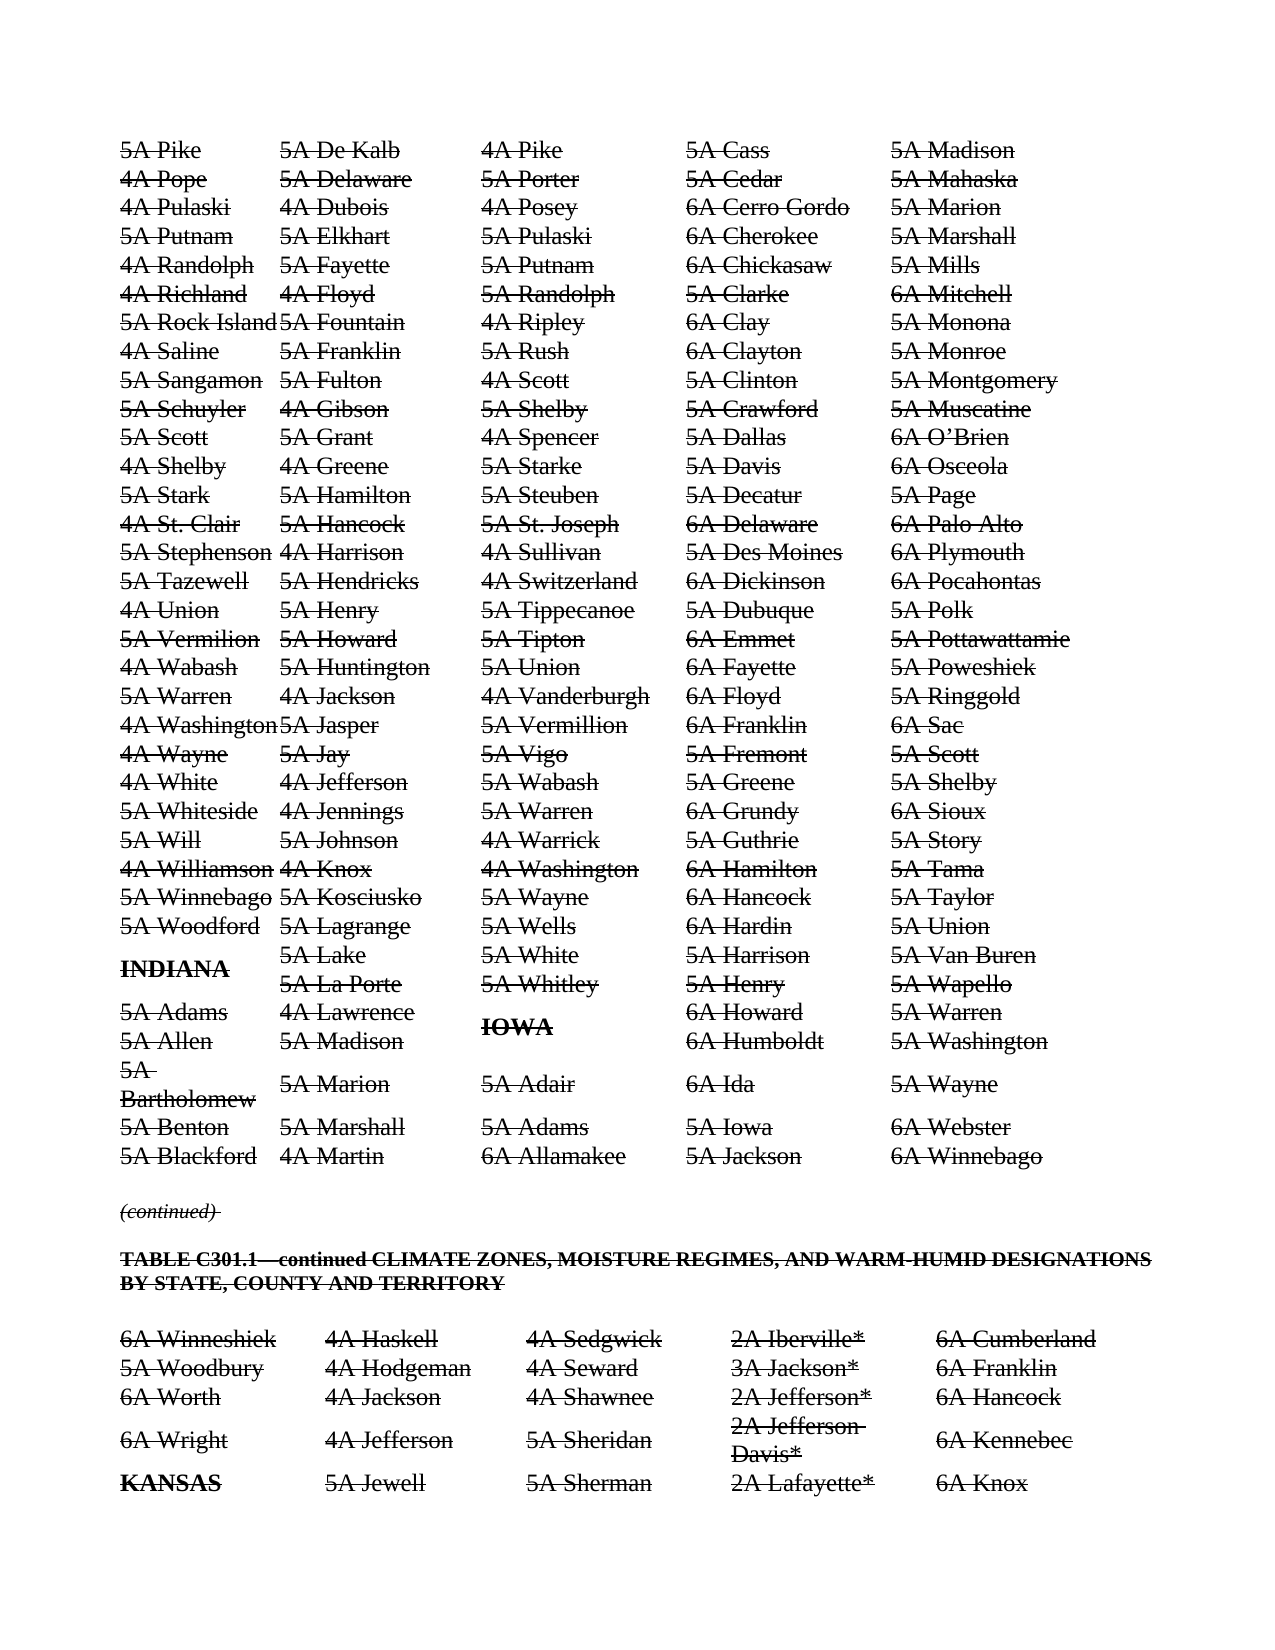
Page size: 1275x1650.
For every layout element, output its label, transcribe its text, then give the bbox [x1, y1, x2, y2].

table_cell 5A White [481, 940, 686, 969]
table_cell 5A Montgomery [890, 365, 1092, 394]
table_cell 4A Jackson [279, 681, 481, 710]
table_cell 6A Fayette [686, 653, 890, 681]
table_cell 5A Lake [279, 940, 481, 969]
table_cell 5A Jasper [279, 710, 481, 739]
table_cell 5A Sheridan [526, 1411, 731, 1468]
table_cell 5A Muscatine [890, 394, 1092, 422]
table_cell 5A Whiteside [120, 796, 279, 825]
table_cell 5A Marion [279, 1055, 481, 1112]
table_cell 5A Decatur [686, 480, 890, 509]
table_cell 4A Williamson [120, 854, 279, 882]
table_cell 4A Knox [279, 854, 481, 882]
table_cell 5A Rush [481, 336, 686, 365]
table_cell 5A Wapello [890, 969, 1092, 997]
table_cell 6A Chickasaw [686, 250, 890, 279]
table_cell 5A Whitley [481, 969, 686, 997]
table_cell 5A Delaware [279, 164, 481, 192]
table_cell 5A Vermilion [120, 624, 279, 652]
table_cell 5A Fulton [279, 365, 481, 394]
table_cell 5A Benton [120, 1113, 279, 1141]
table_cell 6A Osceola [890, 451, 1092, 480]
table_cell 5A Fountain [279, 308, 481, 336]
table_cell 5A Union [481, 653, 686, 681]
table_cell 5A Warren [890, 998, 1092, 1026]
table_cell 5A Cass [686, 135, 890, 164]
table_cell 5A Kosciusko [279, 883, 481, 911]
table_cell 6A Hancock [686, 883, 890, 911]
table_cell 5A Hamilton [279, 480, 481, 509]
table_cell 5A Pottawattamie [890, 624, 1092, 652]
table_cell 5A Tama [890, 854, 1092, 882]
table_cell 5A Bartholomew [120, 1055, 279, 1112]
table_cell 4A Scott [481, 365, 686, 394]
table_cell 5A Monona [890, 308, 1092, 336]
table_cell 5A Des Moines [686, 538, 890, 566]
table_cell 4A Ripley [481, 308, 686, 336]
table_cell 5A Harrison [686, 940, 890, 969]
table_cell 4A Wayne [120, 739, 279, 767]
table_cell 6A Wright [120, 1411, 325, 1468]
table_cell 5A Fremont [686, 739, 890, 767]
table_cell 5A Franklin [279, 336, 481, 365]
table_cell 5A Madison [890, 135, 1092, 164]
table_cell 6A O’Brien [890, 423, 1092, 451]
table_cell 6A Dickinson [686, 566, 890, 595]
table_cell 5A Pike [120, 135, 279, 164]
table_header 6A Cumberland [936, 1325, 1138, 1353]
table_cell 5A Dubuque [686, 595, 890, 624]
table_cell 5A Van Buren [890, 940, 1092, 969]
table_cell 2A Jefferson Davis* [731, 1411, 936, 1468]
table_cell 6A Kennebec [936, 1411, 1138, 1468]
table_cell 5A Huntington [279, 653, 481, 681]
table_cell 6A Cerro Gordo [686, 193, 890, 221]
table_cell 5A Adair [481, 1055, 686, 1112]
table_cell 5A Stark [120, 480, 279, 509]
table_cell 5A Story [890, 825, 1092, 854]
table_cell 6A Winnebago [890, 1141, 1092, 1170]
table_cell 5A Winnebago [120, 883, 279, 911]
table_cell 5A Tipton [481, 624, 686, 652]
text (continued) TABLE C301.1—continued CLIMATE ZONES, MOISTURE REGIMES, AND WARM-HUMID DESIGNATIONS BY STATE, COUNTY AND TERRITORY [120, 1199, 1155, 1295]
table_cell 6A Howard [686, 998, 890, 1026]
table_cell 6A Allamakee [481, 1141, 686, 1170]
table_cell 5A Warren [481, 796, 686, 825]
table_cell 5A Schuyler [120, 394, 279, 422]
table_cell 5A Crawford [686, 394, 890, 422]
table_cell 4A Martin [279, 1141, 481, 1170]
table_cell 5A Lagrange [279, 911, 481, 940]
table_cell 5A Woodbury [120, 1353, 325, 1382]
table_cell 4A Floyd [279, 279, 481, 307]
table_cell 5A Taylor [890, 883, 1092, 911]
table_cell 4A Hodgeman [325, 1353, 526, 1382]
table_cell 5A Allen [120, 1026, 279, 1055]
table_cell 4A Posey [481, 193, 686, 221]
table_cell 2A Jefferson* [731, 1382, 936, 1411]
table_cell 4A Switzerland [481, 566, 686, 595]
table_cell 4A Pope [120, 164, 279, 192]
table_cell 4A Pike [481, 135, 686, 164]
table_cell 5A Wabash [481, 768, 686, 796]
table_cell 4A Jefferson [325, 1411, 526, 1468]
table_cell 5A Washington [890, 1026, 1092, 1055]
table_cell 5A Iowa [686, 1113, 890, 1141]
table_cell 4A Dubois [279, 193, 481, 221]
table_cell 5A Mahaska [890, 164, 1092, 192]
table_cell 4A Warrick [481, 825, 686, 854]
table_cell 5A Monroe [890, 336, 1092, 365]
table_cell 6A Plymouth [890, 538, 1092, 566]
table_cell 4A Harrison [279, 538, 481, 566]
table_cell 5A Warren [120, 681, 279, 710]
table_cell 4A Richland [120, 279, 279, 307]
table_cell 4A Pulaski [120, 193, 279, 221]
table_cell 5A Scott [890, 739, 1092, 767]
table_cell 5A Porter [481, 164, 686, 192]
table_cell 2A Lafayette* [731, 1468, 936, 1497]
table_cell 4A Wabash [120, 653, 279, 681]
table_cell 5A Henry [279, 595, 481, 624]
table_cell 4A Saline [120, 336, 279, 365]
table_cell 5A Cedar [686, 164, 890, 192]
table_cell 5A Putnam [120, 221, 279, 250]
table_cell 5A Steuben [481, 480, 686, 509]
table_cell 6A Clayton [686, 336, 890, 365]
table_cell 6A Humboldt [686, 1026, 890, 1055]
table_cell 4A Spencer [481, 423, 686, 451]
table_cell 3A Jackson* [731, 1353, 936, 1382]
table_header 6A Winneshiek [120, 1325, 325, 1353]
table_cell INDIANA [120, 940, 279, 997]
table_cell 5A Wayne [890, 1055, 1092, 1112]
table_cell 6A Clay [686, 308, 890, 336]
table_cell 4A Sullivan [481, 538, 686, 566]
table_cell 5A Guthrie [686, 825, 890, 854]
table_cell 4A Jackson [325, 1382, 526, 1411]
table_cell 5A Wells [481, 911, 686, 940]
table_header 4A Haskell [325, 1325, 526, 1353]
table_cell 5A Tazewell [120, 566, 279, 595]
table_cell 5A La Porte [279, 969, 481, 997]
table_cell 5A Hendricks [279, 566, 481, 595]
table_cell 6A Pocahontas [890, 566, 1092, 595]
table_cell 5A Davis [686, 451, 890, 480]
table_cell 5A Marshall [890, 221, 1092, 250]
table_cell 5A Woodford [120, 911, 279, 940]
table_cell 5A Jewell [325, 1468, 526, 1497]
table_cell 6A Grundy [686, 796, 890, 825]
table_cell 5A Grant [279, 423, 481, 451]
table_cell 6A Mitchell [890, 279, 1092, 307]
table_cell 4A Lawrence [279, 998, 481, 1026]
table_cell 5A Blackford [120, 1141, 279, 1170]
table_cell 5A Hancock [279, 509, 481, 537]
table_cell 6A Knox [936, 1468, 1138, 1497]
table_cell 4A Washington [481, 854, 686, 882]
table_cell 5A Vermillion [481, 710, 686, 739]
table_header 2A Iberville* [731, 1325, 936, 1353]
table_cell KANSAS [120, 1468, 325, 1497]
table_cell 5A Ringgold [890, 681, 1092, 710]
table_cell 5A Clinton [686, 365, 890, 394]
table_cell 5A Sherman [526, 1468, 731, 1497]
table_cell 4A Jennings [279, 796, 481, 825]
table_cell 5A Shelby [890, 768, 1092, 796]
table_cell 5A Putnam [481, 250, 686, 279]
table_cell 4A Randolph [120, 250, 279, 279]
table_cell 5A Jay [279, 739, 481, 767]
table_cell 5A Fayette [279, 250, 481, 279]
table_cell 5A Rock Island [120, 308, 279, 336]
table_cell 6A Emmet [686, 624, 890, 652]
table_cell 5A Adams [120, 998, 279, 1026]
table_cell 5A Clarke [686, 279, 890, 307]
table_cell 4A Shelby [120, 451, 279, 480]
table_cell 6A Hardin [686, 911, 890, 940]
table_cell 5A Poweshiek [890, 653, 1092, 681]
table_cell 5A Henry [686, 969, 890, 997]
table_cell 5A Johnson [279, 825, 481, 854]
table_cell 6A Palo Alto [890, 509, 1092, 537]
table_cell 5A Page [890, 480, 1092, 509]
table_cell 5A Starke [481, 451, 686, 480]
table_cell 5A Union [890, 911, 1092, 940]
table_cell 5A Marshall [279, 1113, 481, 1141]
table_cell 4A Seward [526, 1353, 731, 1382]
table_cell 5A Jackson [686, 1141, 890, 1170]
table_cell 5A Mills [890, 250, 1092, 279]
table_cell 4A St. Clair [120, 509, 279, 537]
table_cell 4A Vanderburgh [481, 681, 686, 710]
table_cell 6A Delaware [686, 509, 890, 537]
table_cell 6A Floyd [686, 681, 890, 710]
table_cell IOWA [481, 998, 686, 1055]
table_cell 4A Gibson [279, 394, 481, 422]
table_cell 5A Randolph [481, 279, 686, 307]
table_cell 5A Adams [481, 1113, 686, 1141]
table_cell 5A Pulaski [481, 221, 686, 250]
table_cell 6A Franklin [686, 710, 890, 739]
table_cell 5A De Kalb [279, 135, 481, 164]
table_header 4A Sedgwick [526, 1325, 731, 1353]
table_cell 5A Stephenson [120, 538, 279, 566]
table_cell 4A White [120, 768, 279, 796]
table_cell 5A Wayne [481, 883, 686, 911]
table_cell 6A Hancock [936, 1382, 1138, 1411]
table_cell 5A Polk [890, 595, 1092, 624]
table_cell 5A Elkhart [279, 221, 481, 250]
table_cell 6A Sioux [890, 796, 1092, 825]
table_cell 5A Greene [686, 768, 890, 796]
table_cell 4A Jefferson [279, 768, 481, 796]
table_cell 5A Tippecanoe [481, 595, 686, 624]
table_cell 5A St. Joseph [481, 509, 686, 537]
table_cell 6A Worth [120, 1382, 325, 1411]
table_cell 6A Ida [686, 1055, 890, 1112]
table_cell 5A Scott [120, 423, 279, 451]
table_cell 5A Madison [279, 1026, 481, 1055]
table_cell 4A Greene [279, 451, 481, 480]
table_cell 4A Washington [120, 710, 279, 739]
table_cell 6A Hamilton [686, 854, 890, 882]
table_cell 5A Shelby [481, 394, 686, 422]
table_cell 5A Sangamon [120, 365, 279, 394]
table_cell 4A Shawnee [526, 1382, 731, 1411]
table_cell 4A Union [120, 595, 279, 624]
table_cell 6A Cherokee [686, 221, 890, 250]
table_cell 5A Dallas [686, 423, 890, 451]
table_cell 5A Howard [279, 624, 481, 652]
table_cell 5A Will [120, 825, 279, 854]
table_cell 5A Marion [890, 193, 1092, 221]
table_cell 6A Franklin [936, 1353, 1138, 1382]
table_cell 5A Vigo [481, 739, 686, 767]
table_cell 6A Sac [890, 710, 1092, 739]
table_cell 6A Webster [890, 1113, 1092, 1141]
